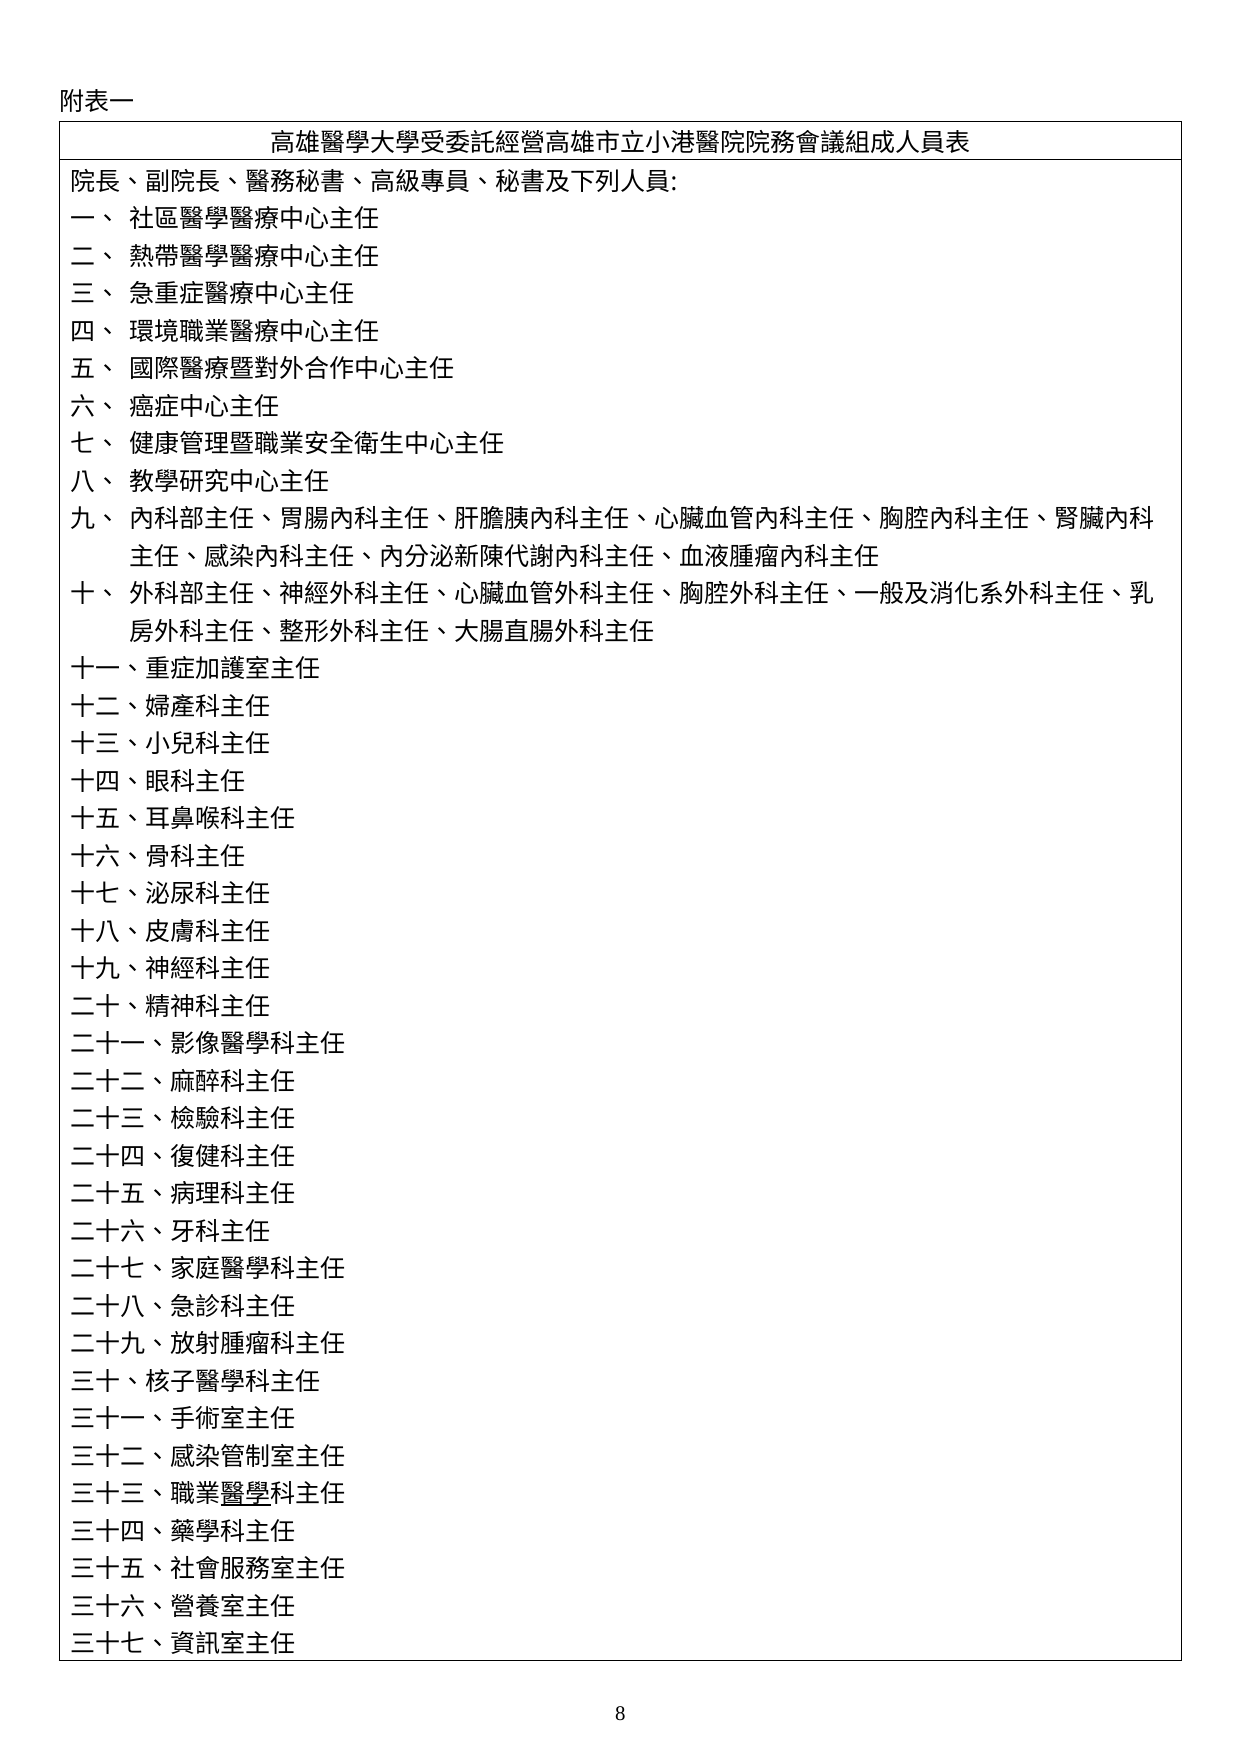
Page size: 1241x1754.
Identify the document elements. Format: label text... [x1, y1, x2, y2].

text 附表一 [59, 71, 1181, 121]
table_header 高雄醫學大學受委託經營高雄市立小港醫院院務會議組成人員表 [60, 122, 1181, 159]
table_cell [60, 160, 1181, 1660]
